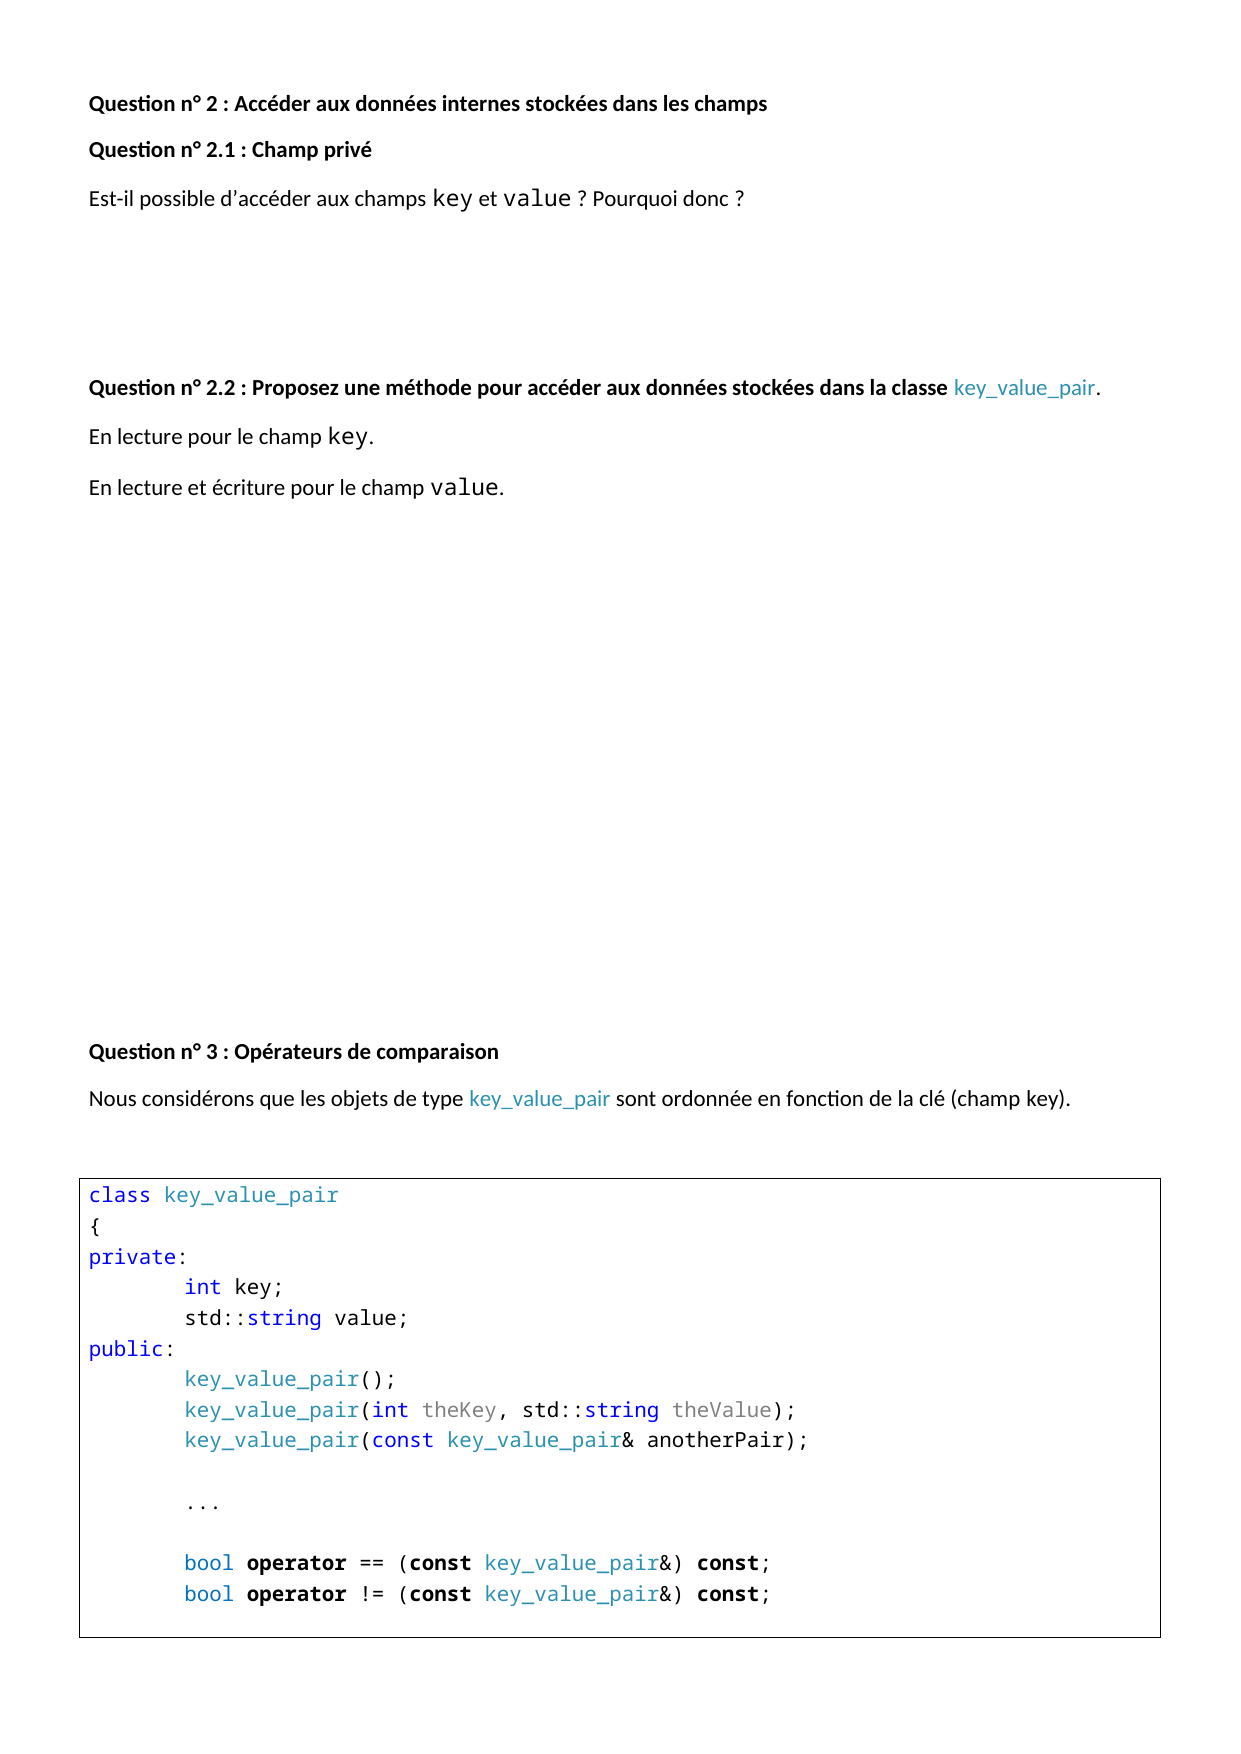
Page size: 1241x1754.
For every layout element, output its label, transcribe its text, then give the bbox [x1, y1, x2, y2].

text key_value_pair(); [80, 1361, 1160, 1392]
text En lecture pour le champ key. [89, 420, 1152, 452]
text Question n° 2 : Accéder aux données internes stockées dans les champs [89, 89, 1152, 117]
text public: [80, 1331, 1160, 1361]
text Question n° 3 : Opérateurs de comparaison [89, 1037, 1152, 1065]
text { [80, 1208, 1160, 1239]
text std::string value; [80, 1300, 1160, 1331]
text ... [80, 1484, 1160, 1515]
text private: [80, 1239, 1160, 1269]
text Est-il possible d’accéder aux champs key et value ? Pourquoi donc ? [89, 182, 1152, 214]
text Question n° 2.2 : Proposez une méthode pour accéder aux données stockées dans la classe key_value_pair. [89, 373, 1152, 401]
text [80, 1545, 1160, 1576]
text Question n° 2.1 : Champ privé [89, 136, 1152, 163]
text class key_value_pair [80, 1179, 1160, 1208]
text Nous considérons que les objets de type key_value_pair sont ordonnée en fonction de la clé (champ key). [89, 1084, 1152, 1112]
text key_value_pair(int theKey, std::string theValue); [80, 1392, 1160, 1422]
text key_value_pair(const key_value_pair& anotherPair); [80, 1422, 1160, 1454]
text int key; [80, 1269, 1160, 1300]
text En lecture et écriture pour le champ value. [89, 471, 1152, 502]
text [80, 1576, 1160, 1607]
